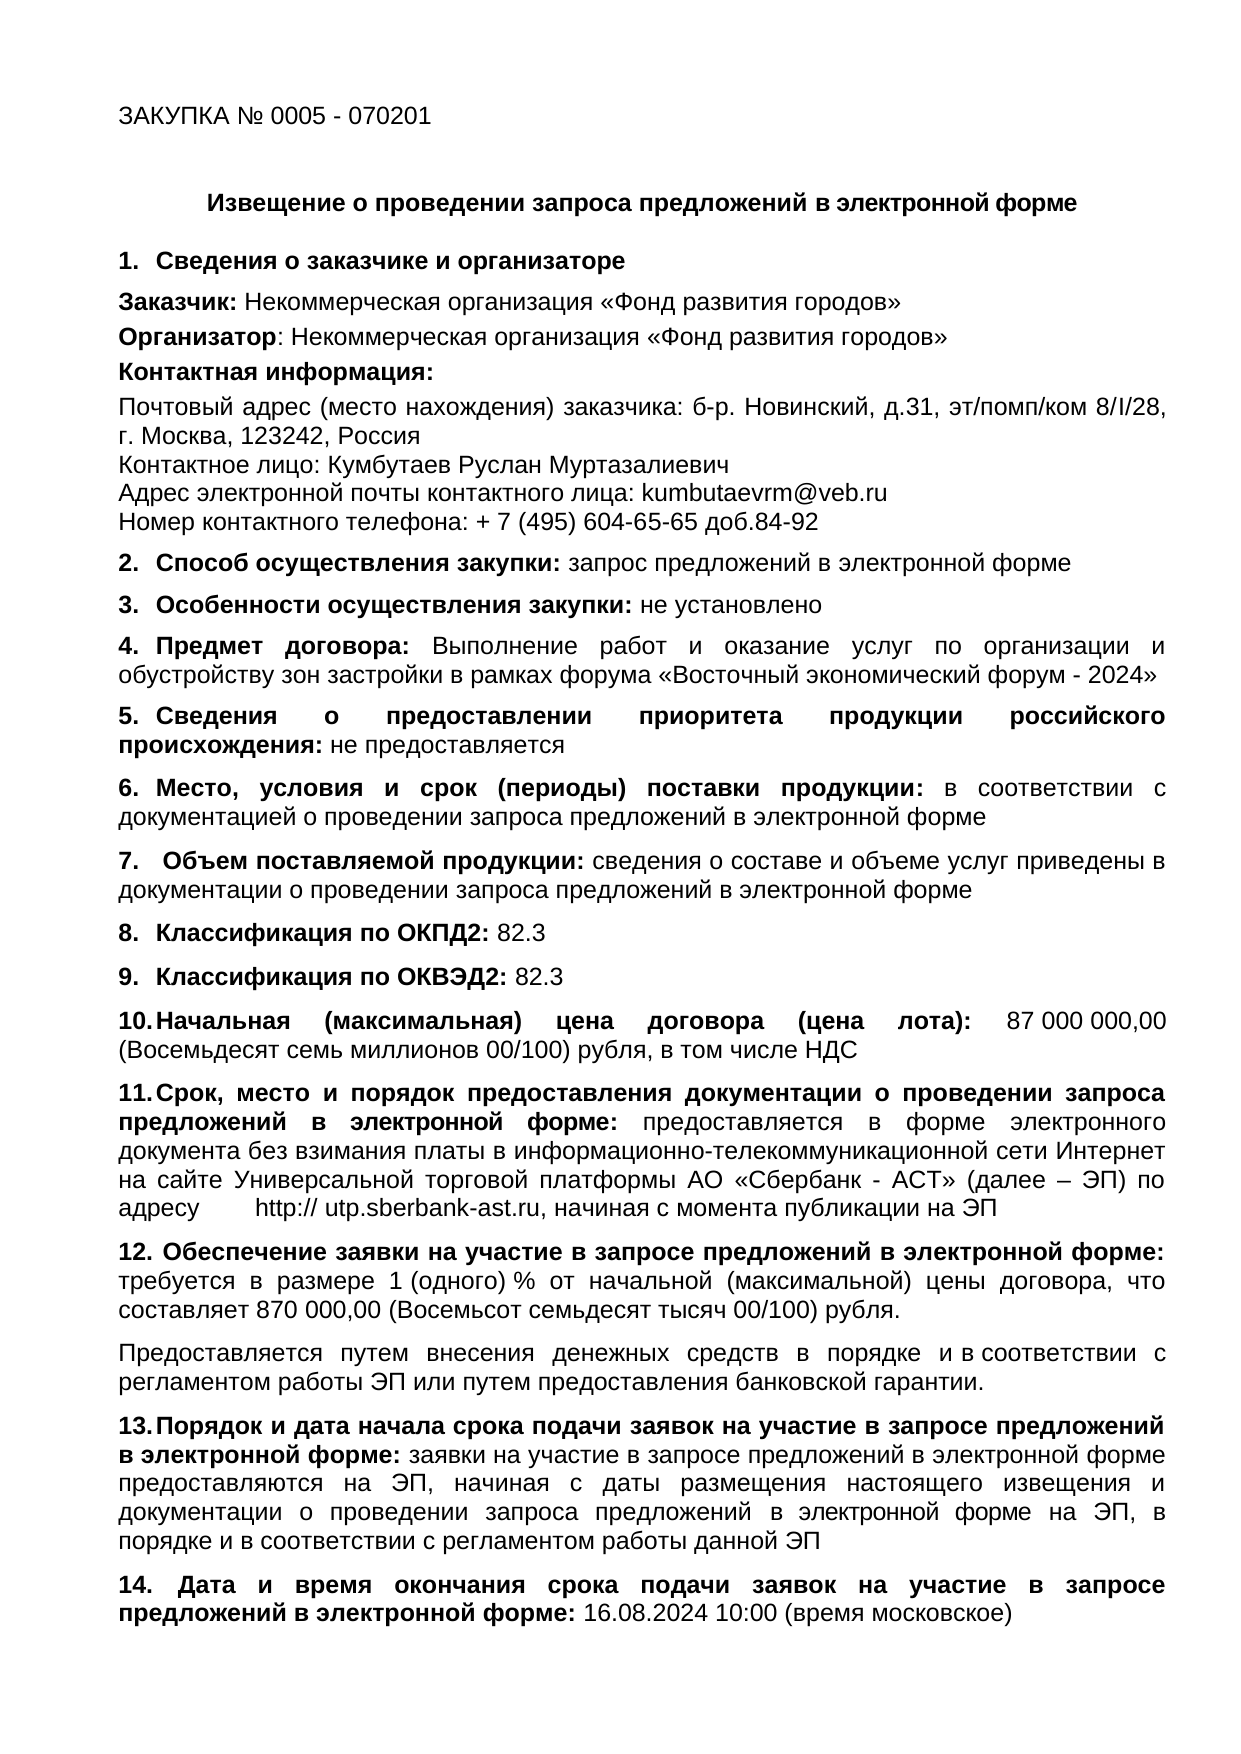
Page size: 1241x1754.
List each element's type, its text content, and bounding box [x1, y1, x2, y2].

text Номер контактного телефона: + 7 (495) 604-65-65 доб.84-92 [118, 507, 1167, 536]
list Срок, место и порядок предоставления документации о проведении запроса предложений в электронной форме: предоставляется в форме электронного документа без взимания платы в информационно-телекоммуникационной сети Интернет на сайте Универсальной торговой платформы АО «Сбербанк - АСТ» (далее – ЭП) по адресу http:// utp.sberbank-ast.ru, начиная с момента публикации на ЭП [118, 1078, 1167, 1222]
text ЗАКУПКА № 0005 - 070201 [118, 101, 1167, 130]
list Сведения о предоставлении приоритета продукции российского происхождения: не предоставляется [118, 701, 1167, 758]
list Предмет договора: Выполнение работ и оказание услуг по организации и обустройству зон застройки в рамках форума «Восточный экономический форум - 2024» [118, 631, 1167, 688]
list Начальная (максимальная) цена договора (цена лота): 87 000 000,00 (Восемьдесят семь миллионов 00/100) рубля, в том числе НДС [118, 1006, 1167, 1063]
list Место, условия и срок (периоды) поставки продукции: в соответствии с документацией о проведении запроса предложений в электронной форме [118, 773, 1167, 831]
text Организатор: Некоммерческая организация «Фонд развития городов» [118, 322, 1167, 351]
list Обеспечение заявки на участие в запросе предложений в электронной форме: требуется в размере 1 (одного) % от начальной (максимальной) цены договора, что составляет 870 000,00 (Восемьсот семьдесят тысяч 00/100) рубля. [118, 1237, 1167, 1323]
list Классификация по ОКПД2: 82.3 [118, 918, 1167, 947]
list Объем поставляемой продукции: сведения о составе и объеме услуг приведены в документации о проведении запроса предложений в электронной форме [118, 846, 1167, 903]
list Дата и время окончания срока подачи заявок на участие в запросе предложений в электронной форме: 16.08.2024 10:00 (время московское) [118, 1570, 1167, 1627]
list Особенности осуществления закупки: не установлено [118, 590, 1167, 618]
list Сведения о заказчике и организаторе [118, 246, 1167, 275]
text Почтовый адрес (место нахождения) заказчика: б-р. Новинский, д.31, эт/помп/ком 8/I/28, г. Москва, 123242, Россия [118, 392, 1167, 450]
text Извещение о проведении запроса предложений в электронной форме [118, 188, 1167, 217]
text Адрес электронной почты контактного лица: kumbutaevrm@veb.ru [118, 478, 1155, 507]
text Контактная информация: [118, 357, 1167, 386]
list Классификация по ОКВЭД2: 82.3 [118, 962, 1167, 991]
list Способ осуществления закупки: запрос предложений в электронной форме [118, 548, 1167, 577]
list Порядок и дата начала срока подачи заявок на участие в запросе предложений в электронной форме: заявки на участие в запросе предложений в электронной форме предоставляются на ЭП, начиная с даты размещения настоящего извещения и документации о проведении запроса предложений в электронной форме на ЭП, в порядке и в соответствии с регламентом работы данной ЭП [118, 1411, 1167, 1555]
text Заказчик: Некоммерческая организация «Фонд развития городов» [118, 287, 1167, 316]
text Контактное лицо: Кумбутаев Руслан Муртазалиевич [118, 450, 1167, 478]
text Предоставляется путем внесения денежных средств в порядке и в соответствии с регламентом работы ЭП или путем предоставления банковской гарантии. [118, 1338, 1167, 1396]
